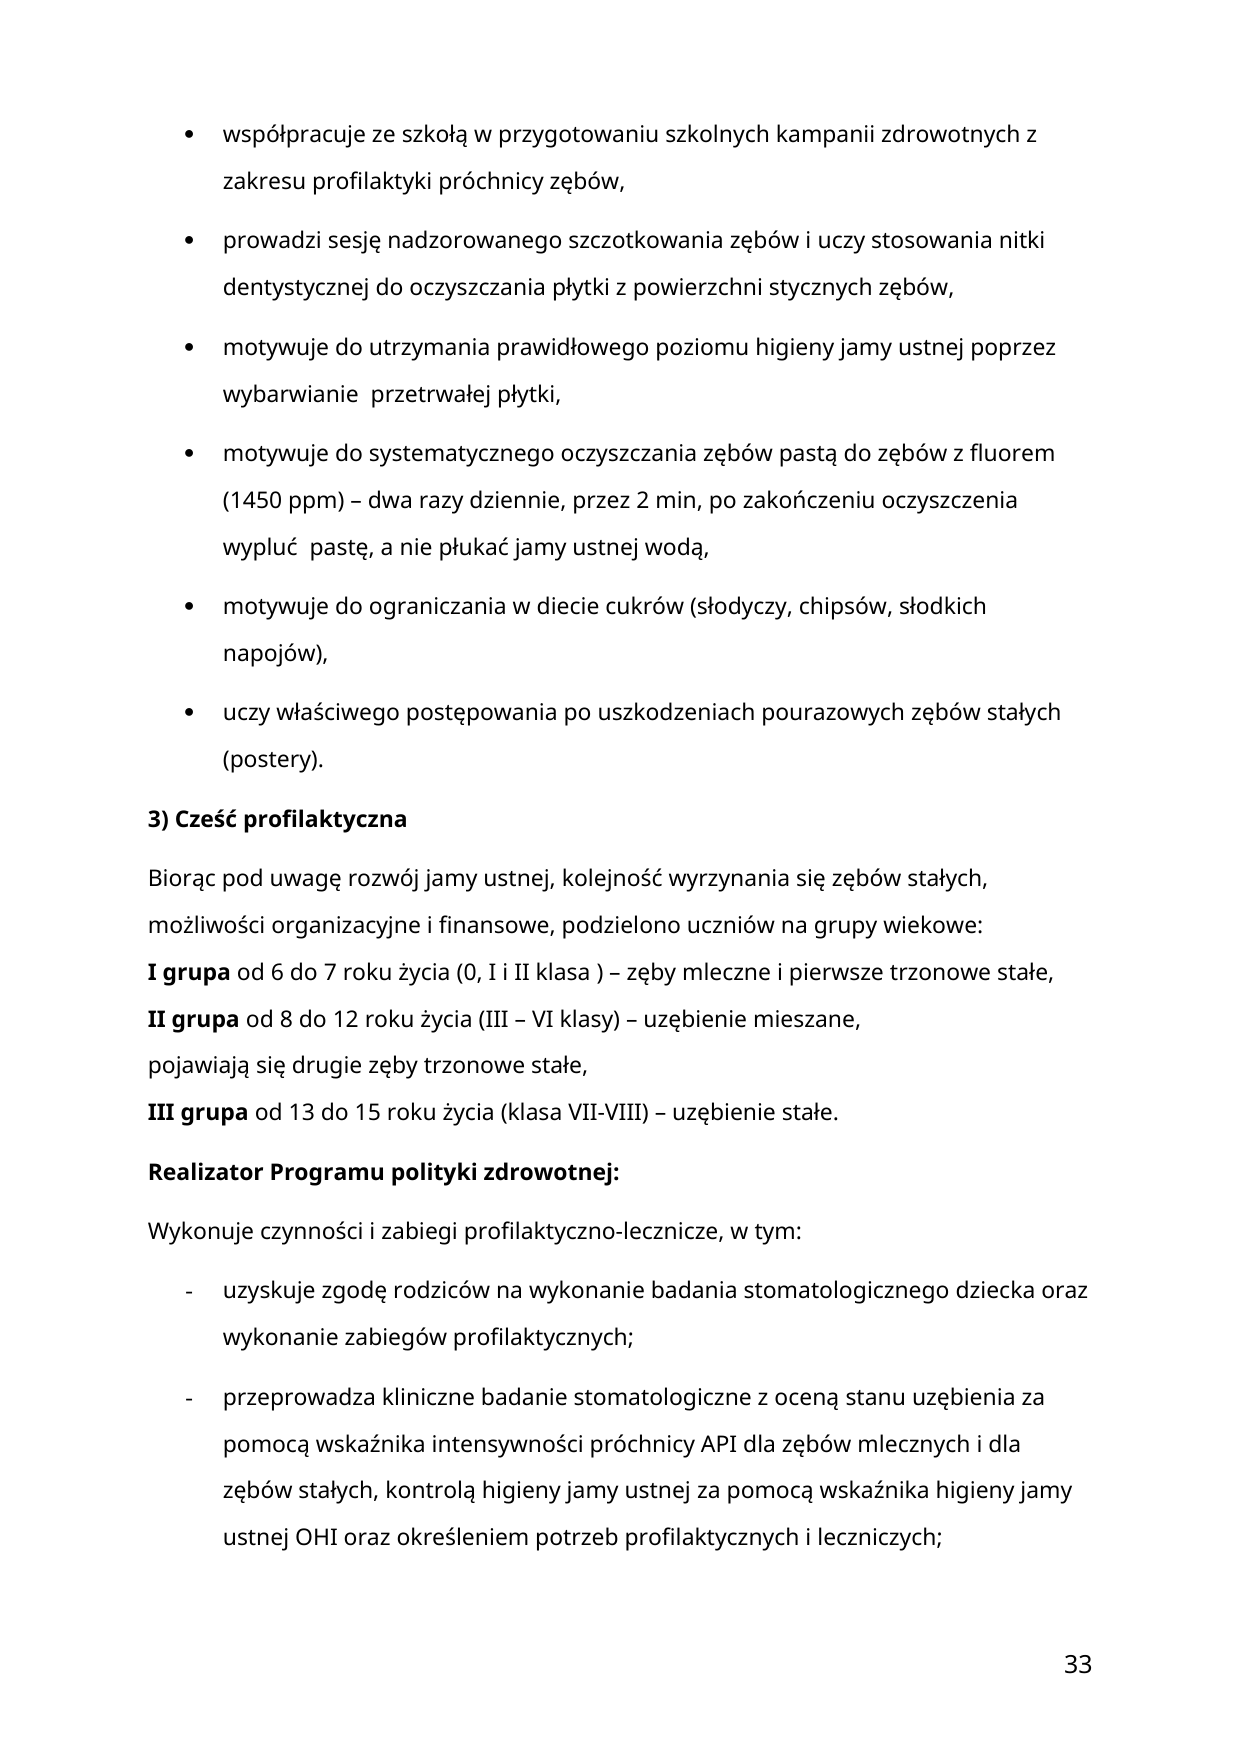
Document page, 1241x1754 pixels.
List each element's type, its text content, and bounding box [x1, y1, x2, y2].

text II grupa od 8 do 12 roku życia (III – VI klasy) – uzębienie mieszane, [148, 1003, 1093, 1034]
text Biorąc pod uwagę rozwój jamy ustnej, kolejność wyrzynania się zębów stałych, możliwości organizacyjne i finansowe, podzielono uczniów na grupy wiekowe: [148, 862, 1093, 940]
list motywuje do systematycznego oczyszczania zębów pastą do zębów z fluorem (1450 ppm) – dwa razy dziennie, przez 2 min, po zakończeniu oczyszczenia wypluć pastę, a nie płukać jamy ustnej wodą, [185, 437, 1093, 562]
list uczy właściwego postępowania po uszkodzeniach pourazowych zębów stałych (postery). [185, 696, 1093, 774]
list przeprowadza kliniczne badanie stomatologiczne z oceną stanu uzębienia za pomocą wskaźnika intensywności próchnicy API dla zębów mlecznych i dla zębów stałych, kontrolą higieny jamy ustnej za pomocą wskaźnika higieny jamy ustnej OHI oraz określeniem potrzeb profilaktycznych i leczniczych; [185, 1381, 1093, 1553]
list uzyskuje zgodę rodziców na wykonanie badania stomatologicznego dziecka oraz wykonanie zabiegów profilaktycznych; [185, 1274, 1093, 1353]
list współpracuje ze szkołą w przygotowaniu szkolnych kampanii zdrowotnych z zakresu profilaktyki próchnicy zębów, [185, 118, 1093, 196]
text pojawiają się drugie zęby trzonowe stałe, [148, 1049, 1093, 1081]
text III grupa od 13 do 15 roku życia (klasa VII-VIII) – uzębienie stałe. [148, 1096, 1093, 1128]
text Realizator Programu polityki zdrowotnej: [148, 1156, 1093, 1187]
text I grupa od 6 do 7 roku życia (0, I i II klasa ) – zęby mleczne i pierwsze trzonowe stałe, [148, 956, 1093, 987]
text 3) Cześć profilaktyczna [148, 803, 1093, 834]
list prowadzi sesję nadzorowanego szczotkowania zębów i uczy stosowania nitki dentystycznej do oczyszczania płytki z powierzchni stycznych zębów, [185, 224, 1093, 303]
list motywuje do ograniczania w diecie cukrów (słodyczy, chipsów, słodkich napojów), [185, 590, 1093, 668]
text Wykonuje czynności i zabiegi profilaktyczno-lecznicze, w tym: [148, 1215, 1093, 1246]
list motywuje do utrzymania prawidłowego poziomu higieny jamy ustnej poprzez wybarwianie przetrwałej płytki, [185, 331, 1093, 409]
